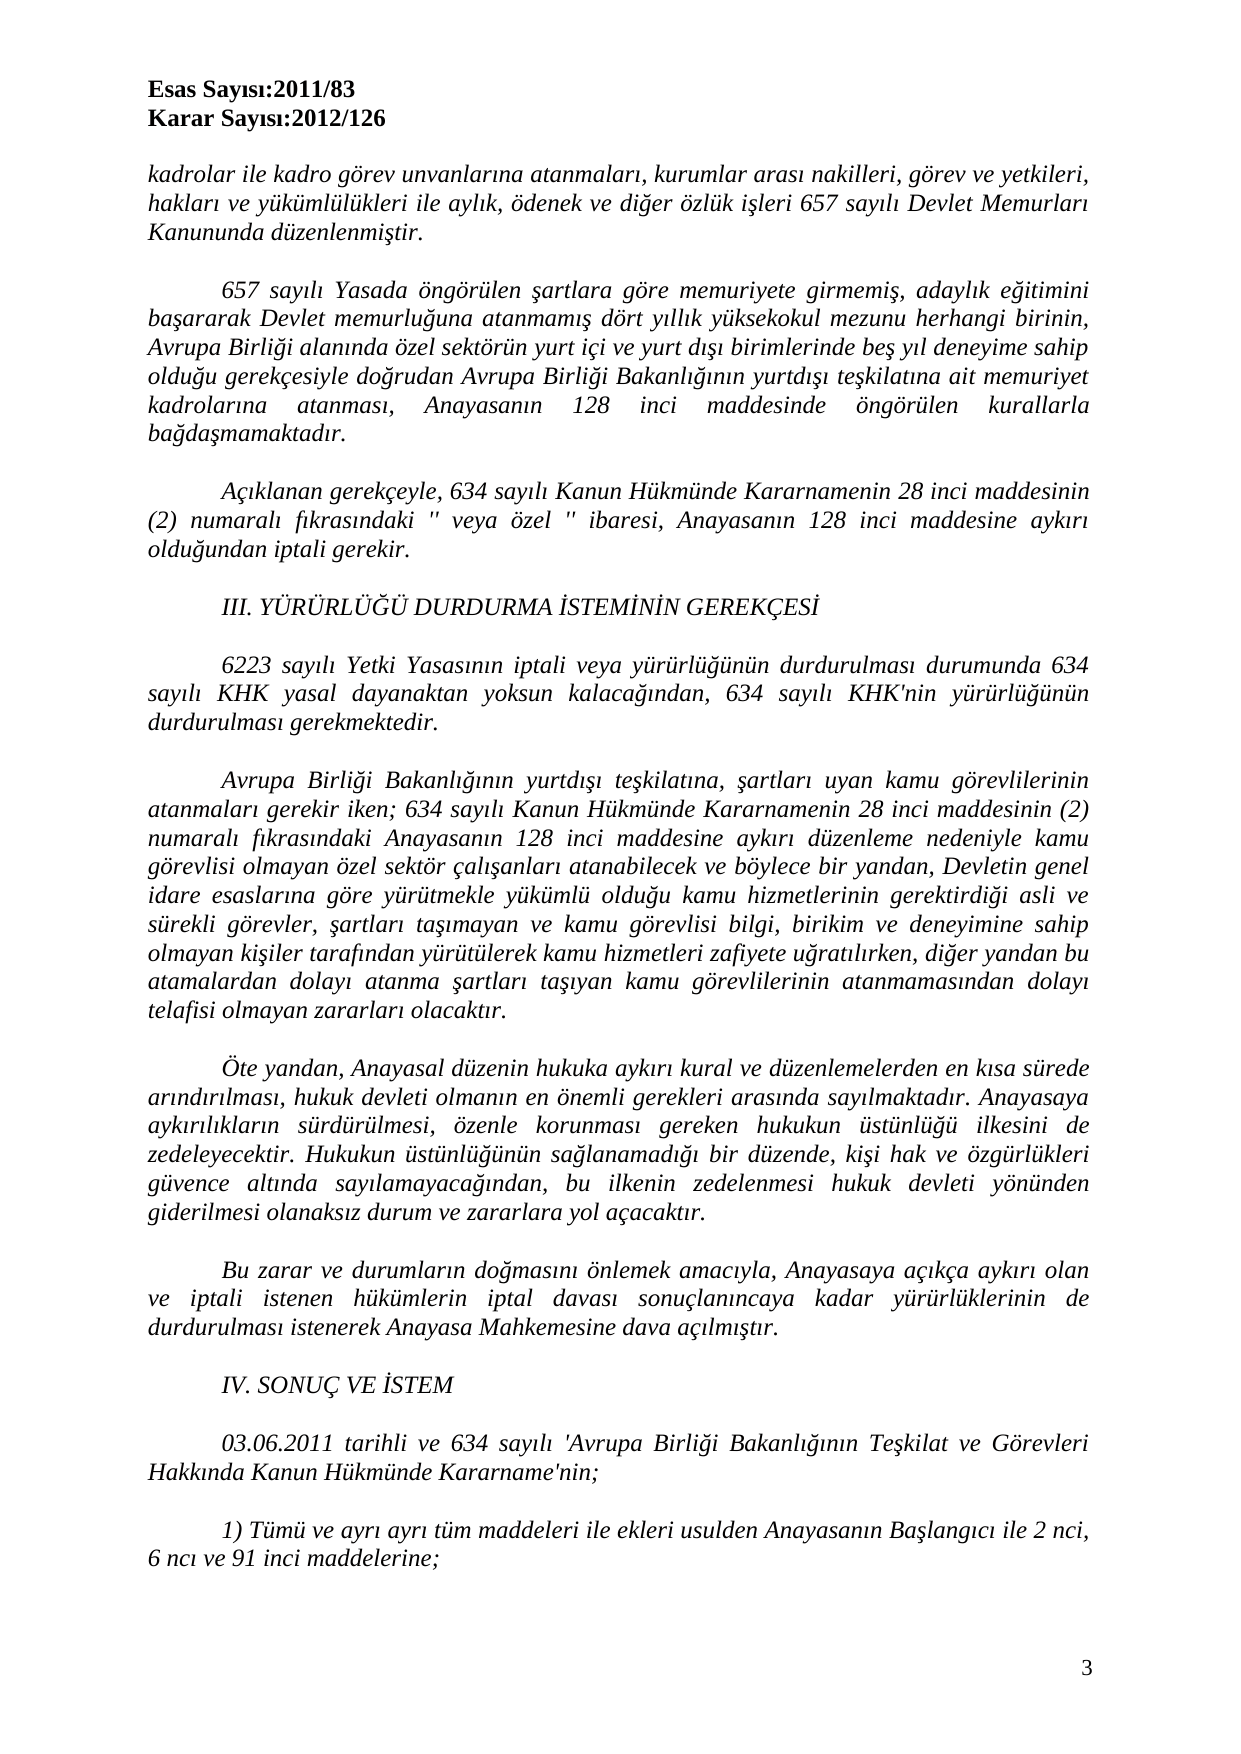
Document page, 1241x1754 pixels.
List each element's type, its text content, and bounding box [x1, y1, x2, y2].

text Bu zarar ve durumların doğmasını önlemek amacıyla, Anayasaya açıkça aykırı olan ve iptali istenen hükümlerin iptal davası sonuçlanıncaya kadar yürürlüklerinin de durdurulması istenerek Anayasa Mahkemesine dava açılmıştır. [148, 1255, 1093, 1341]
text 1) Tümü ve ayrı ayrı tüm maddeleri ile ekleri usulden Anayasanın Başlangıcı ile 2 nci, 6 ncı ve 91 inci maddelerine; [148, 1515, 1093, 1572]
text Avrupa Birliği Bakanlığının yurtdışı teşkilatına, şartları uyan kamu görevlilerinin atanmaları gerekir iken; 634 sayılı Kanun Hükmünde Kararnamenin 28 inci maddesinin (2) numaralı fıkrasındaki Anayasanın 128 inci maddesine aykırı düzenleme nedeniyle kamu görevlisi olmayan özel sektör çalışanları atanabilecek ve böylece bir yandan, Devletin genel idare esaslarına göre yürütmekle yükümlü olduğu kamu hizmetlerinin gerektirdiği asli ve sürekli görevler, şartları taşımayan ve kamu görevlisi bilgi, birikim ve deneyimine sahip olmayan kişiler tarafından yürütülerek kamu hizmetleri zafiyete uğratılırken, diğer yandan bu atamalardan dolayı atanma şartları taşıyan kamu görevlilerinin atanmamasından dolayı telafisi olmayan zararları olacaktır. [148, 765, 1093, 1024]
text 03.06.2011 tarihli ve 634 sayılı 'Avrupa Birliği Bakanlığının Teşkilat ve Görevleri Hakkında Kanun Hükmünde Kararname'nin; [148, 1428, 1093, 1486]
text 6223 sayılı Yetki Yasasının iptali veya yürürlüğünün durdurulması durumunda 634 sayılı KHK yasal dayanaktan yoksun kalacağından, 634 sayılı KHK'nin yürürlüğünün durdurulması gerekmektedir. [148, 650, 1093, 736]
text Açıklanan gerekçeyle, 634 sayılı Kanun Hükmünde Kararnamenin 28 inci maddesinin (2) numaralı fıkrasındaki '' veya özel '' ibaresi, Anayasanın 128 inci maddesine aykırı olduğundan iptali gerekir. [148, 476, 1093, 563]
text IV. SONUÇ VE İSTEM [148, 1370, 1093, 1399]
text III. YÜRÜRLÜĞÜ DURDURMA İSTEMİNİN GEREKÇESİ [148, 592, 1093, 621]
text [148, 159, 1093, 246]
text 657 sayılı Yasada öngörülen şartlara göre memuriyete girmemiş, adaylık eğitimini başararak Devlet memurluğuna atanmamış dört yıllık yüksekokul mezunu herhangi birinin, Avrupa Birliği alanında özel sektörün yurt içi ve yurt dışı birimlerinde beş yıl deneyime sahip olduğu gerekçesiyle doğrudan Avrupa Birliği Bakanlığının yurtdışı teşkilatına ait memuriyet kadrolarına atanması, Anayasanın 128 inci maddesinde öngörülen kurallarla bağdaşmamaktadır. [148, 275, 1093, 447]
text Öte yandan, Anayasal düzenin hukuka aykırı kural ve düzenlemelerden en kısa sürede arındırılması, hukuk devleti olmanın en önemli gerekleri arasında sayılmaktadır. Anayasaya aykırılıkların sürdürülmesi, özenle korunması gereken hukukun üstünlüğü ilkesini de zedeleyecektir. Hukukun üstünlüğünün sağlanamadığı bir düzende, kişi hak ve özgürlükleri güvence altında sayılamayacağından, bu ilkenin zedelenmesi hukuk devleti yönünden giderilmesi olanaksız durum ve zararlara yol açacaktır. [148, 1053, 1093, 1226]
